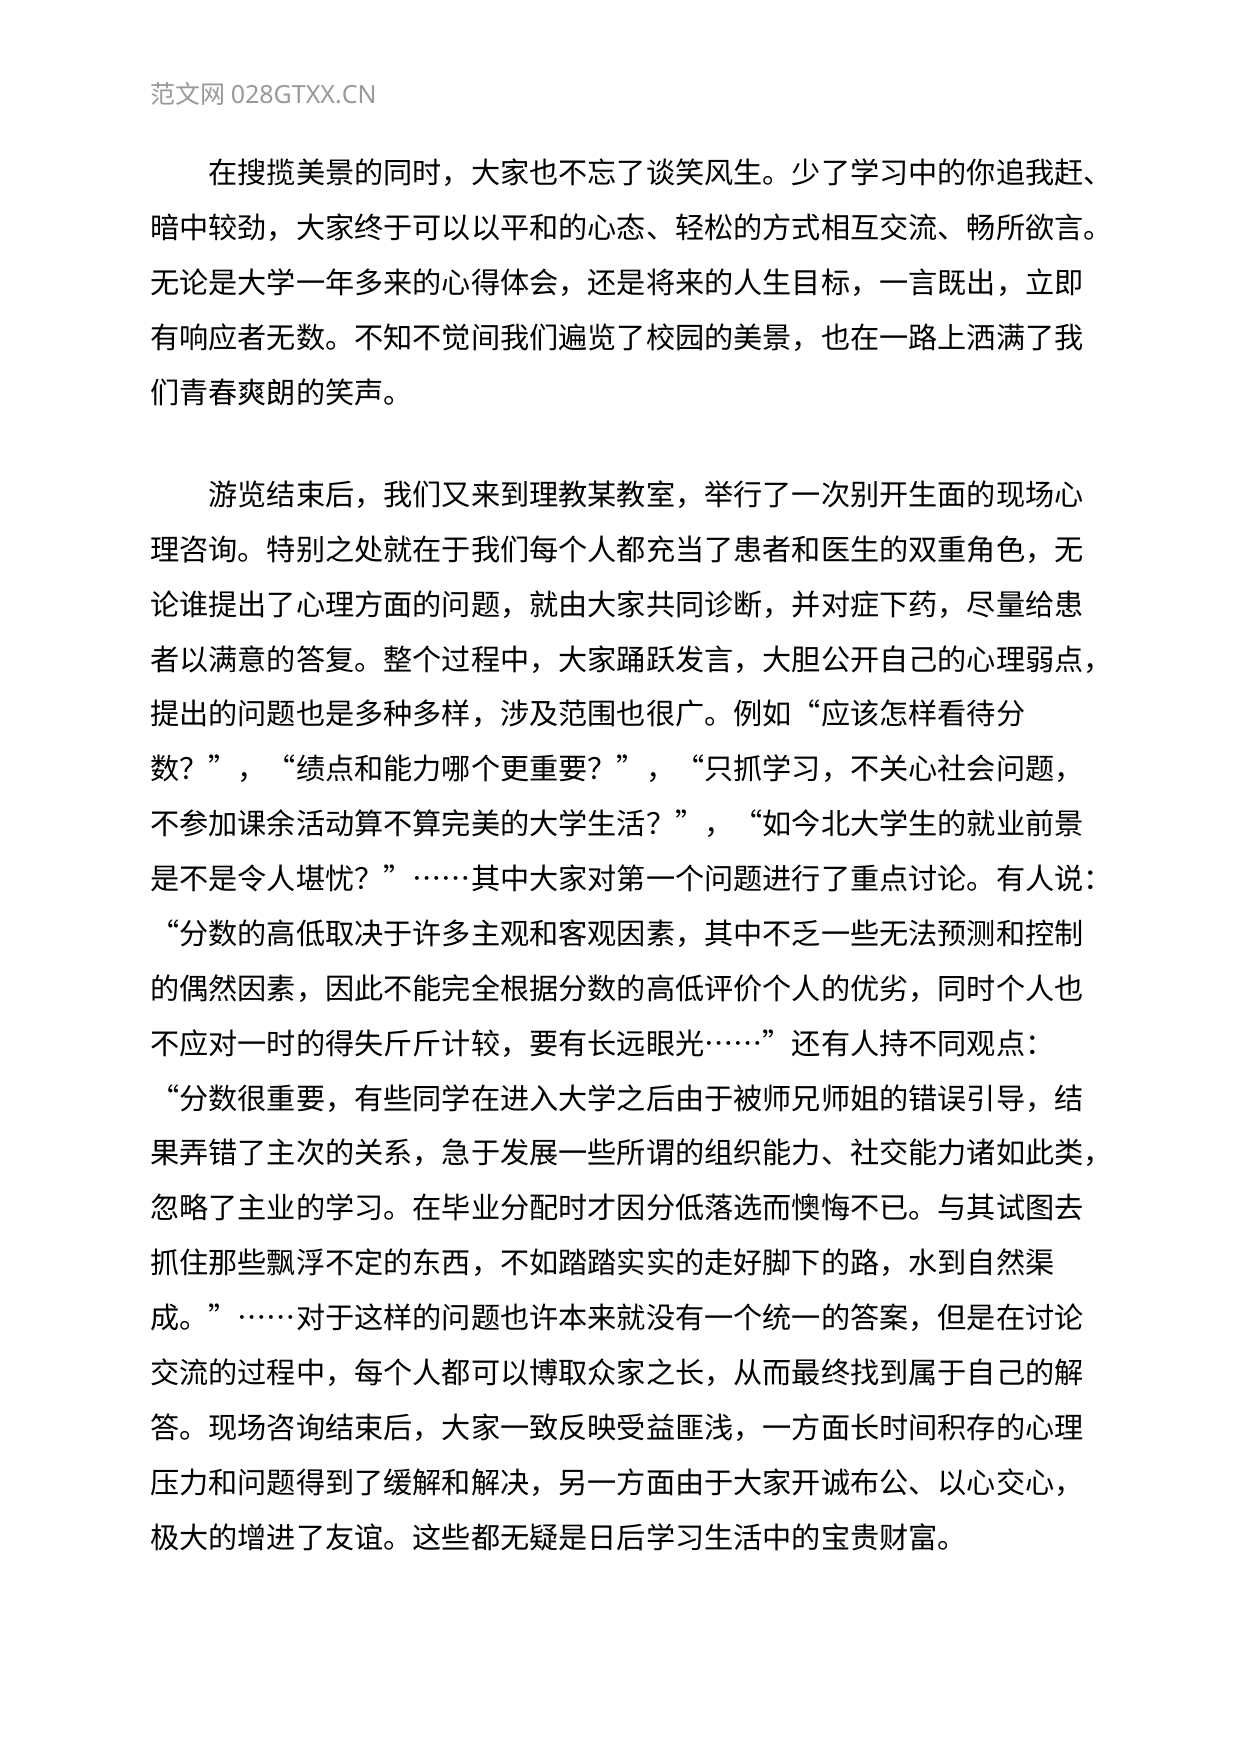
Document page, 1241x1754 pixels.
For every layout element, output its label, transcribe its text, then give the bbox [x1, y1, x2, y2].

text 游览结束后，我们又来到理教某教室，举行了一次别开生面的现场心理咨询。特别之处就在于我们每个人都充当了患者和医生的双重角色，无论谁提出了心理方面的问题，就由大家共同诊断，并对症下药，尽量给患者以满意的答复。整个过程中，大家踊跃发言，大胆公开自己的心理弱点，提出的问题也是多种多样，涉及范围也很广。例如“应该怎样看待分数？”，“绩点和能力哪个更重要？”，“只抓学习，不关心社会问题，不参加课余活动算不算完美的大学生活？”，“如今北大学生的就业前景是不是令人堪忧？”……其中大家对第一个问题进行了重点讨论。有人说：“分数的高低取决于许多主观和客观因素，其中不乏一些无法预测和控制的偶然因素，因此不能完全根据分数的高低评价个人的优劣，同时个人也不应对一时的得失斤斤计较，要有长远眼光……”还有人持不同观点：“分数很重要，有些同学在进入大学之后由于被师兄师姐的错误引导，结果弄错了主次的关系，急于发展一些所谓的组织能力、社交能力诸如此类，忽略了主业的学习。在毕业分配时才因分低落选而懊悔不已。与其试图去抓住那些飘浮不定的东西，不如踏踏实实的走好脚下的路，水到自然渠成。”……对于这样的问题也许本来就没有一个统一的答案，但是在讨论交流的过程中，每个人都可以博取众家之长，从而最终找到属于自己的解答。现场咨询结束后，大家一致反映受益匪浅，一方面长时间积存的心理压力和问题得到了缓解和解决，另一方面由于大家开诚布公、以心交心，极大的增进了友谊。这些都无疑是日后学习生活中的宝贵财富。 [150, 471, 1090, 1557]
text 在搜揽美景的同时，大家也不忘了谈笑风生。少了学习中的你追我赶、暗中较劲，大家终于可以以平和的心态、轻松的方式相互交流、畅所欲言。无论是大学一年多来的心得体会，还是将来的人生目标，一言既出，立即有响应者无数。不知不觉间我们遍览了校园的美景，也在一路上洒满了我们青春爽朗的笑声。 [150, 150, 1090, 412]
